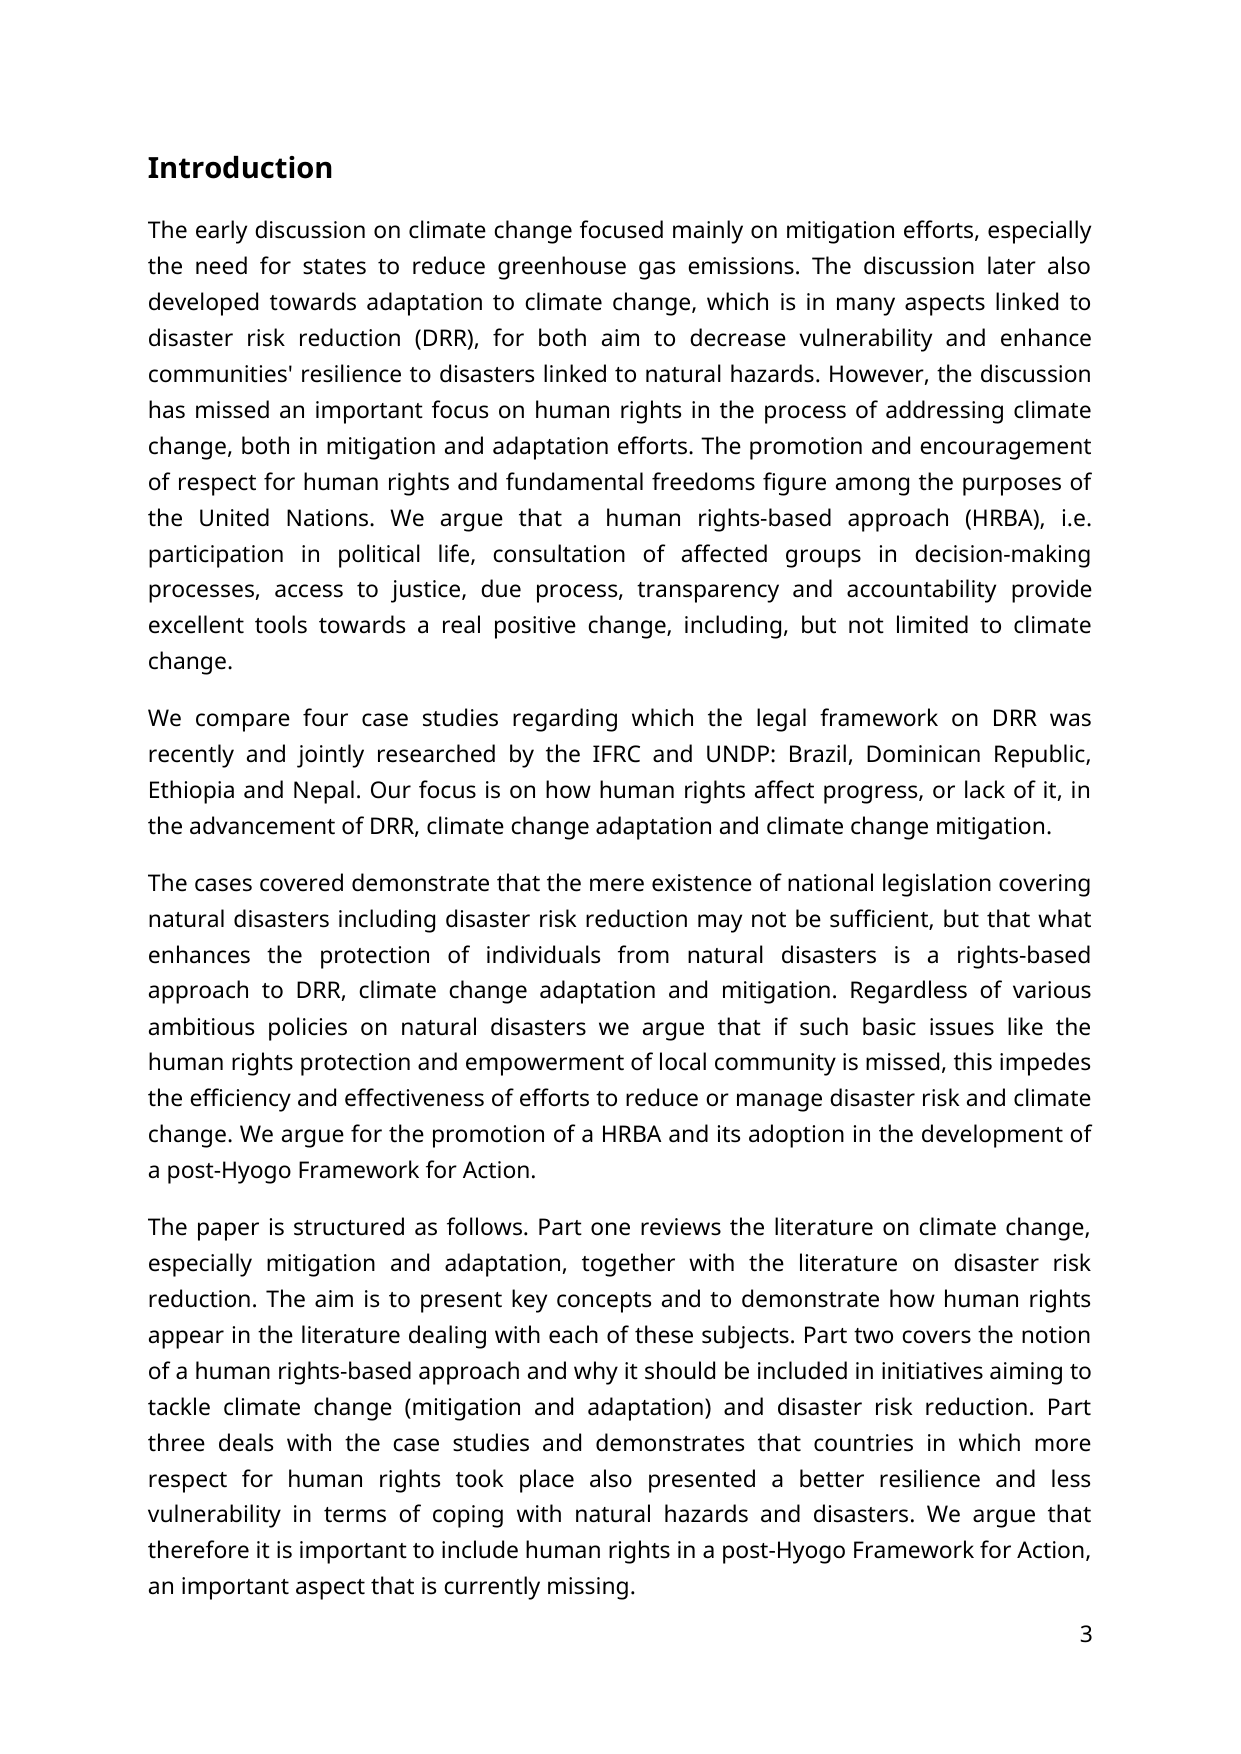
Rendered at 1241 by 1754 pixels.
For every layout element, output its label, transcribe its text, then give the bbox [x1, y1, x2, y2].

text The cases covered demonstrate that the mere existence of national legislation covering natural disasters including disaster risk reduction may not be sufficient, but that what enhances the protection of individuals from natural disasters is a rights-based approach to DRR, climate change adaptation and mitigation. Regardless of various ambitious policies on natural disasters we argue that if such basic issues like the human rights protection and empowerment of local community is missed, this impedes the efficiency and effectiveness of efforts to reduce or manage disaster risk and climate change. We argue for the promotion of a HRBA and its adoption in the development of a post-Hyogo Framework for Action. [148, 867, 1093, 1185]
text We compare four case studies regarding which the legal framework on DRR was recently and jointly researched by the IFRC and UNDP: Brazil, Dominican Republic, Ethiopia and Nepal. Our focus is on how human rights affect progress, or lack of it, in the advancement of DRR, climate change adaptation and climate change mitigation. [148, 702, 1093, 841]
text The early discussion on climate change focused mainly on mitigation efforts, especially the need for states to reduce greenhouse gas emissions. The discussion later also developed towards adaptation to climate change, which is in many aspects linked to disaster risk reduction (DRR), for both aim to decrease vulnerability and enhance communities' resilience to disasters linked to natural hazards. However, the discussion has missed an important focus on human rights in the process of addressing climate change, both in mitigation and adaptation efforts. The promotion and encouragement of respect for human rights and fundamental freedoms figure among the purposes of the United Nations. We argue that a human rights-based approach (HRBA), i.e. participation in political life, consultation of affected groups in decision-making processes, access to justice, due process, transparency and accountability provide excellent tools towards a real positive change, including, but not limited to climate change. [148, 214, 1093, 677]
text The paper is structured as follows. Part one reviews the literature on climate change, especially mitigation and adaptation, together with the literature on disaster risk reduction. The aim is to present key concepts and to demonstrate how human rights appear in the literature dealing with each of these subjects. Part two covers the notion of a human rights-based approach and why it should be included in initiatives aiming to tackle climate change (mitigation and adaptation) and disaster risk reduction. Part three deals with the case studies and demonstrates that countries in which more respect for human rights took place also presented a better resilience and less vulnerability in terms of coping with natural hazards and disasters. We argue that therefore it is important to include human rights in a post-Hyogo Framework for Action, an important aspect that is currently missing. [148, 1211, 1093, 1602]
subtitle Introduction [148, 148, 1093, 187]
